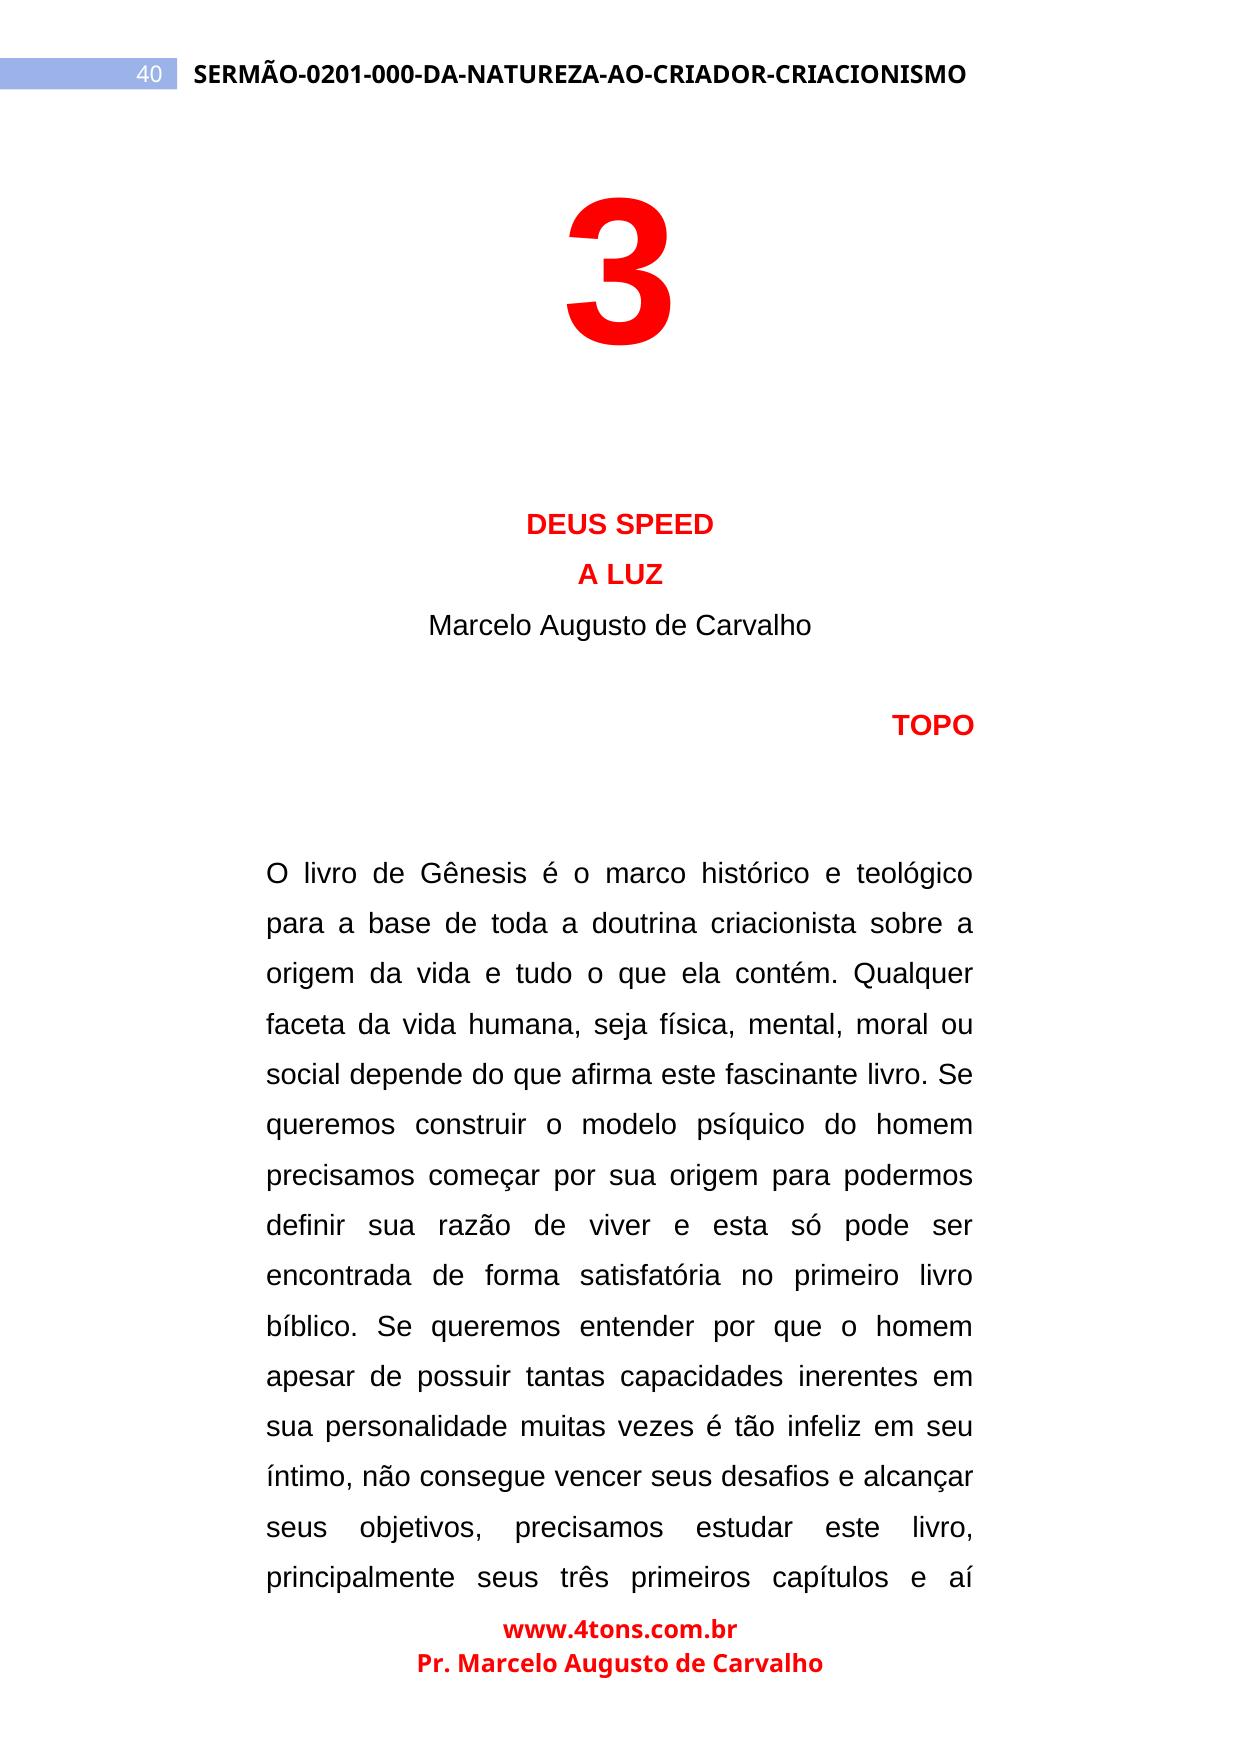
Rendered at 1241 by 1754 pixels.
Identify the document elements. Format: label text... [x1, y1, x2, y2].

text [266, 856, 974, 1594]
text A LUZ [266, 557, 974, 591]
text Marcelo Augusto de Carvalho [266, 608, 974, 641]
text 3 [266, 148, 974, 387]
text TOPO [266, 708, 974, 742]
text DEUS SPEED [266, 507, 974, 541]
